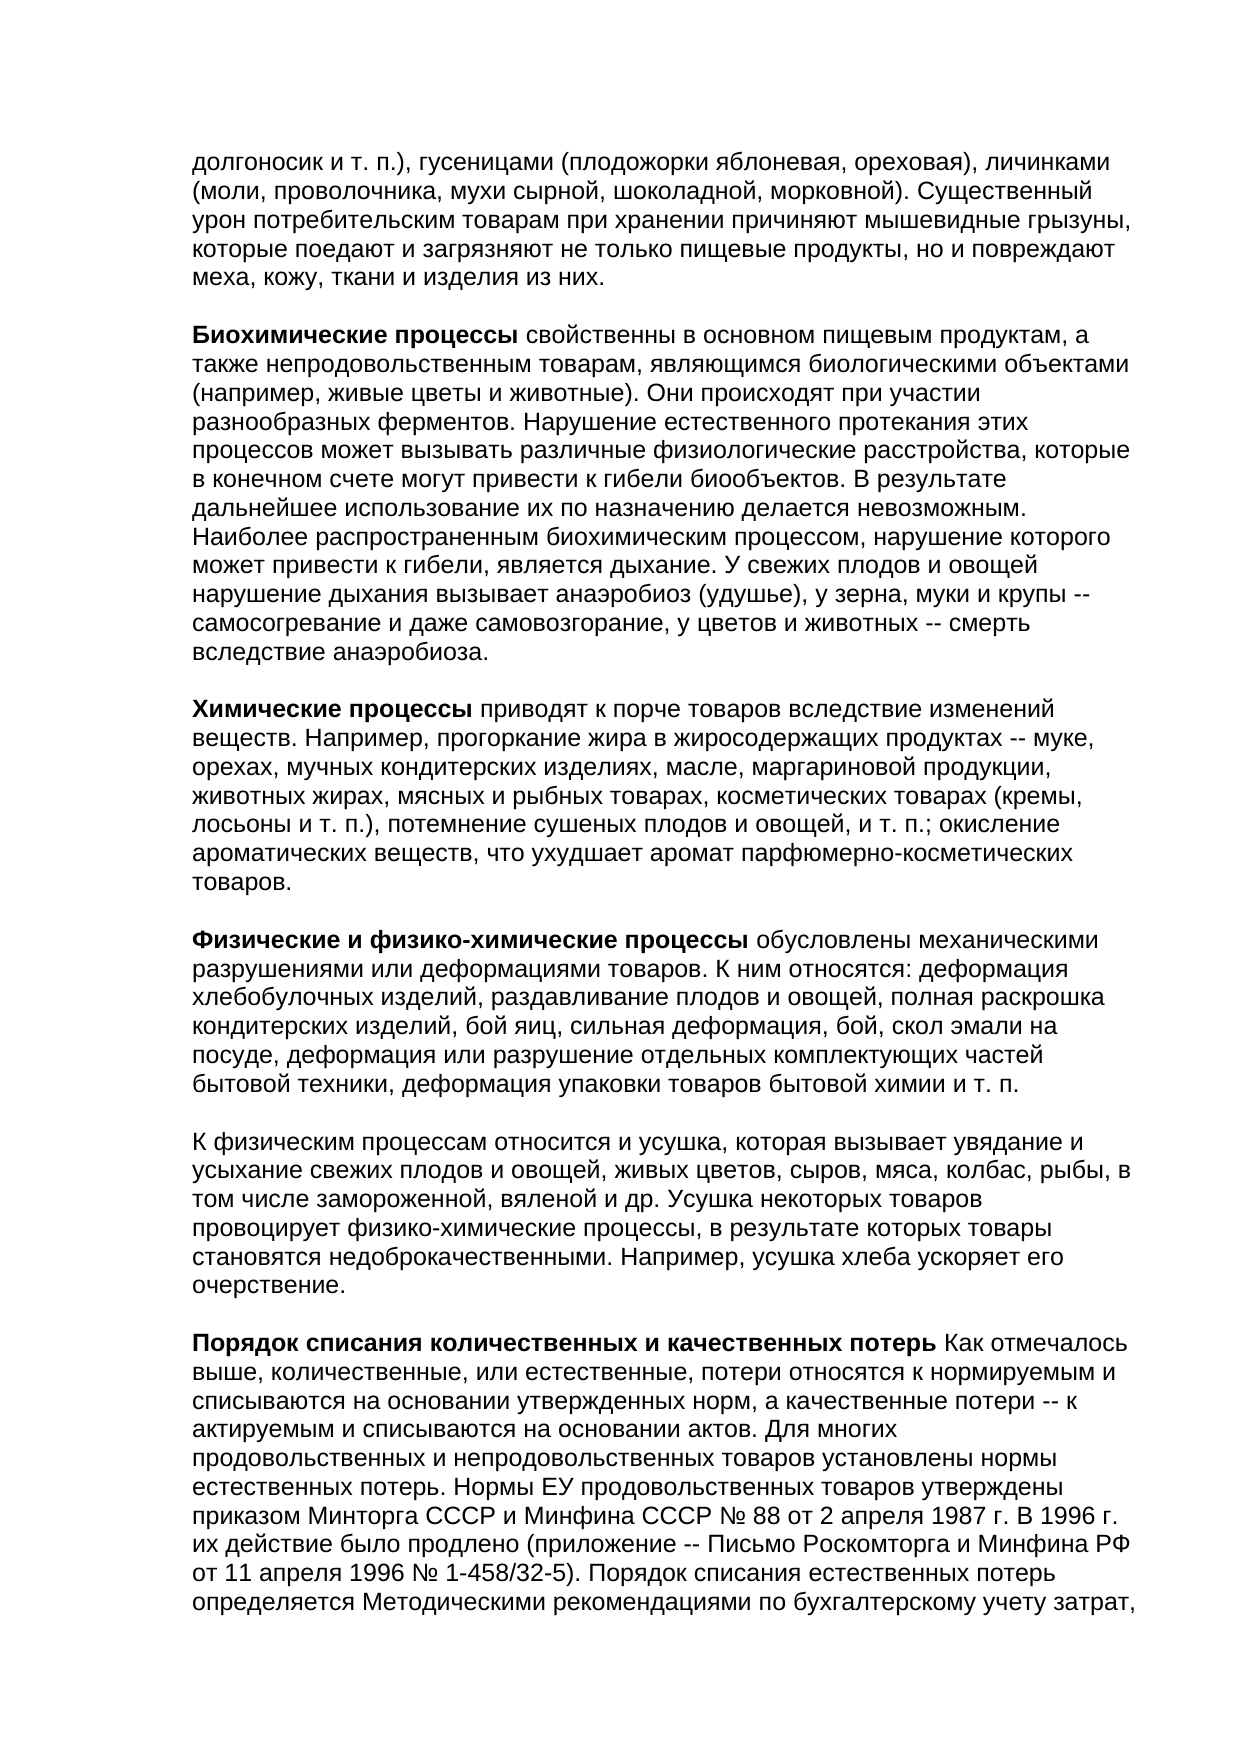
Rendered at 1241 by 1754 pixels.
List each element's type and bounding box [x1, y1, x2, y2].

table_header [192, 118, 1137, 1616]
